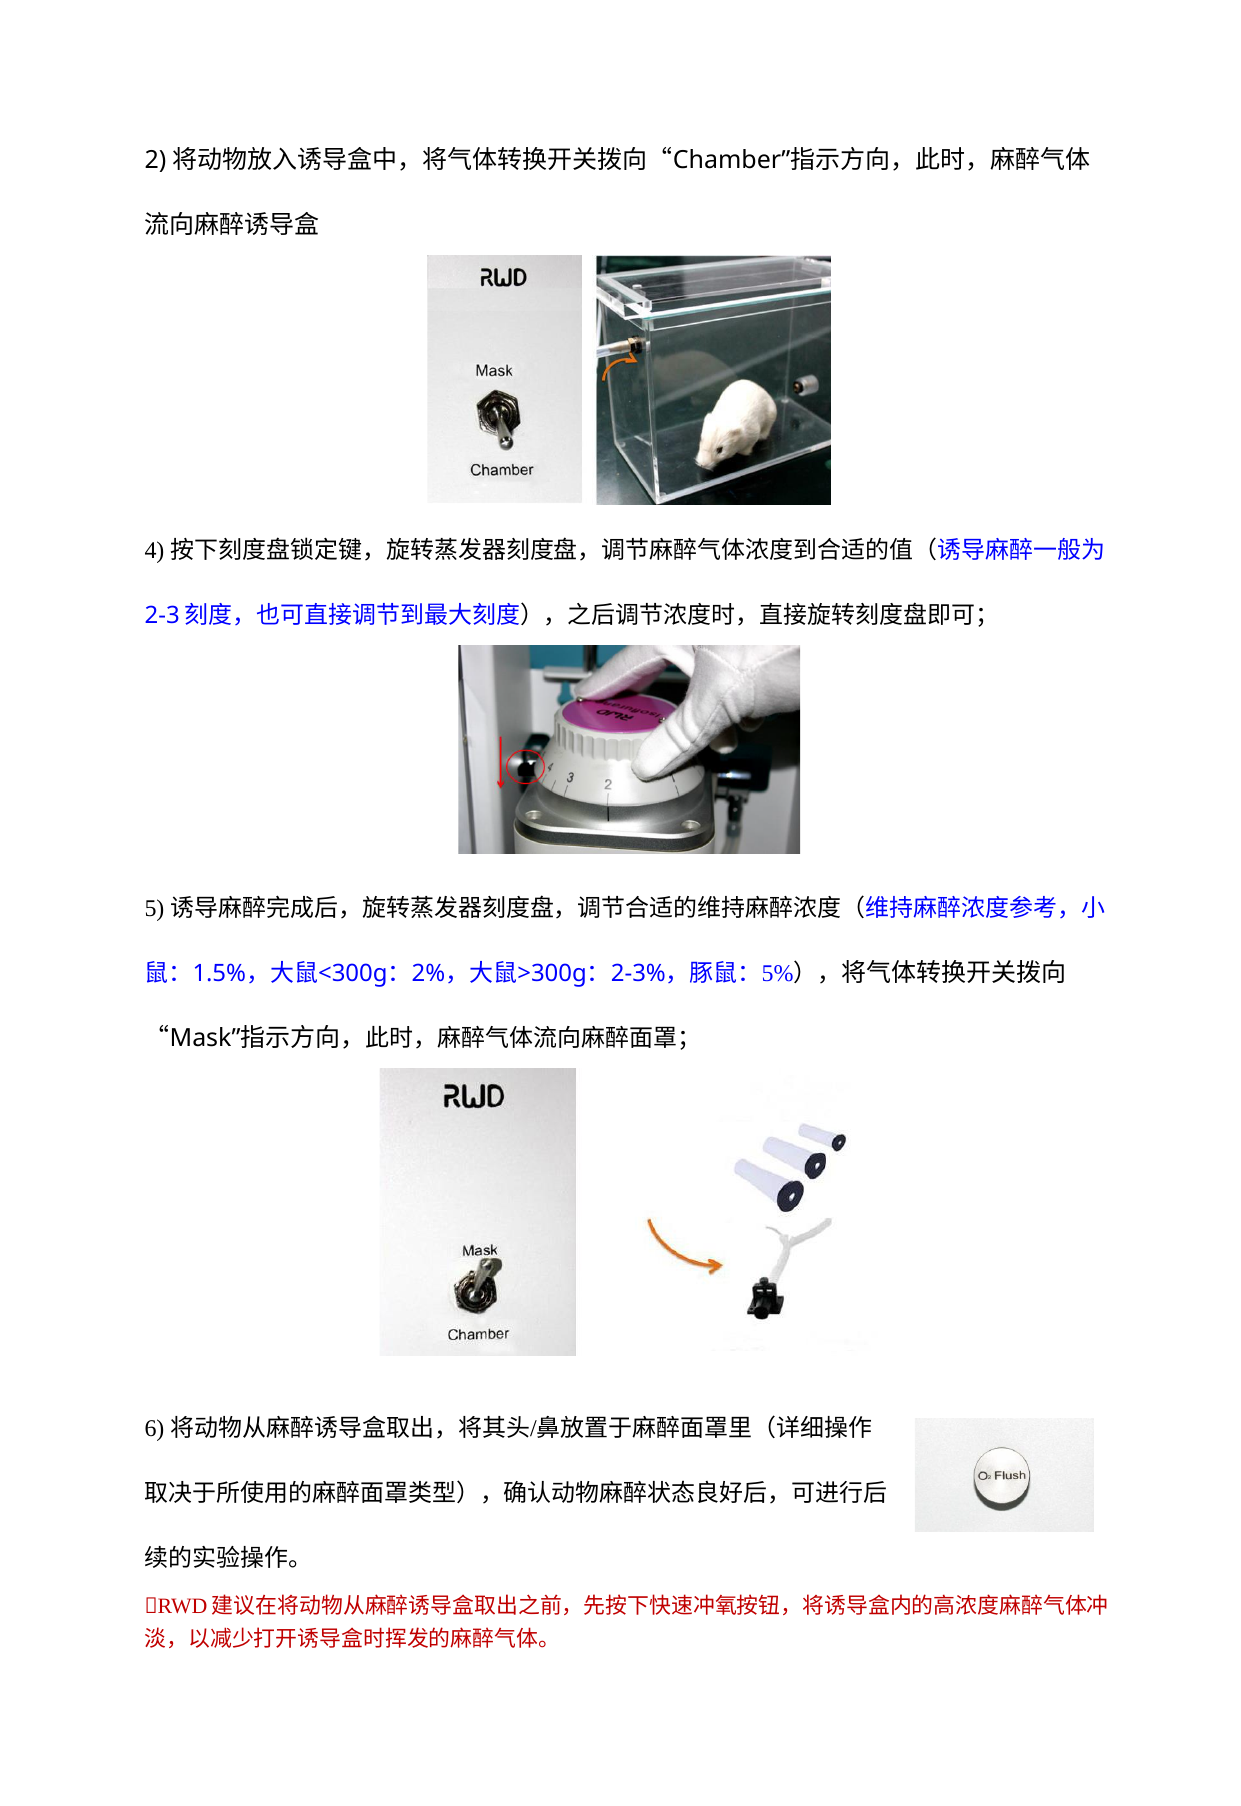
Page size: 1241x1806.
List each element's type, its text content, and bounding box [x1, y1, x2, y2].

text 5) 诱导麻醉完成后，旋转蒸发器刻度盘，调节合适的维持麻醉浓度（维持麻醉浓度参考，小鼠：1.5%，大鼠<300g：2%，大鼠>300g：2-3%，豚鼠：5%），将气体转换开关拨向“Mask”指示方向，此时，麻醉气体流向麻醉面罩； [144, 873, 1114, 1068]
list 将动物放入诱导盒中，将气体转换开关拨向“Chamber”指示方向，此时，麻醉气体流向麻醉诱导盒 [144, 126, 1114, 256]
picture [458, 645, 801, 854]
text RWD建议在将动物从麻醉诱导盒取出之前，先按下快速冲氧按钮，将诱导盒内的高浓度麻醉气体冲淡，以减少打开诱导盒时挥发的麻醉气体。 [144, 1588, 1114, 1653]
picture [379, 1068, 879, 1356]
text 6) 将动物从麻醉诱导盒取出，将其头/鼻放置于麻醉面罩里（详细操作取决于所使用的麻醉面罩类型），确认动物麻醉状态良好后，可进行后续的实验操作。 [144, 1393, 1114, 1588]
text 4) 按下刻度盘锁定键，旋转蒸发器刻度盘，调节麻醉气体浓度到合适的值（诱导麻醉一般为2-3刻度，也可直接调节到最大刻度），之后调节浓度时，直接旋转刻度盘即可； [144, 516, 1114, 646]
picture [427, 255, 831, 505]
